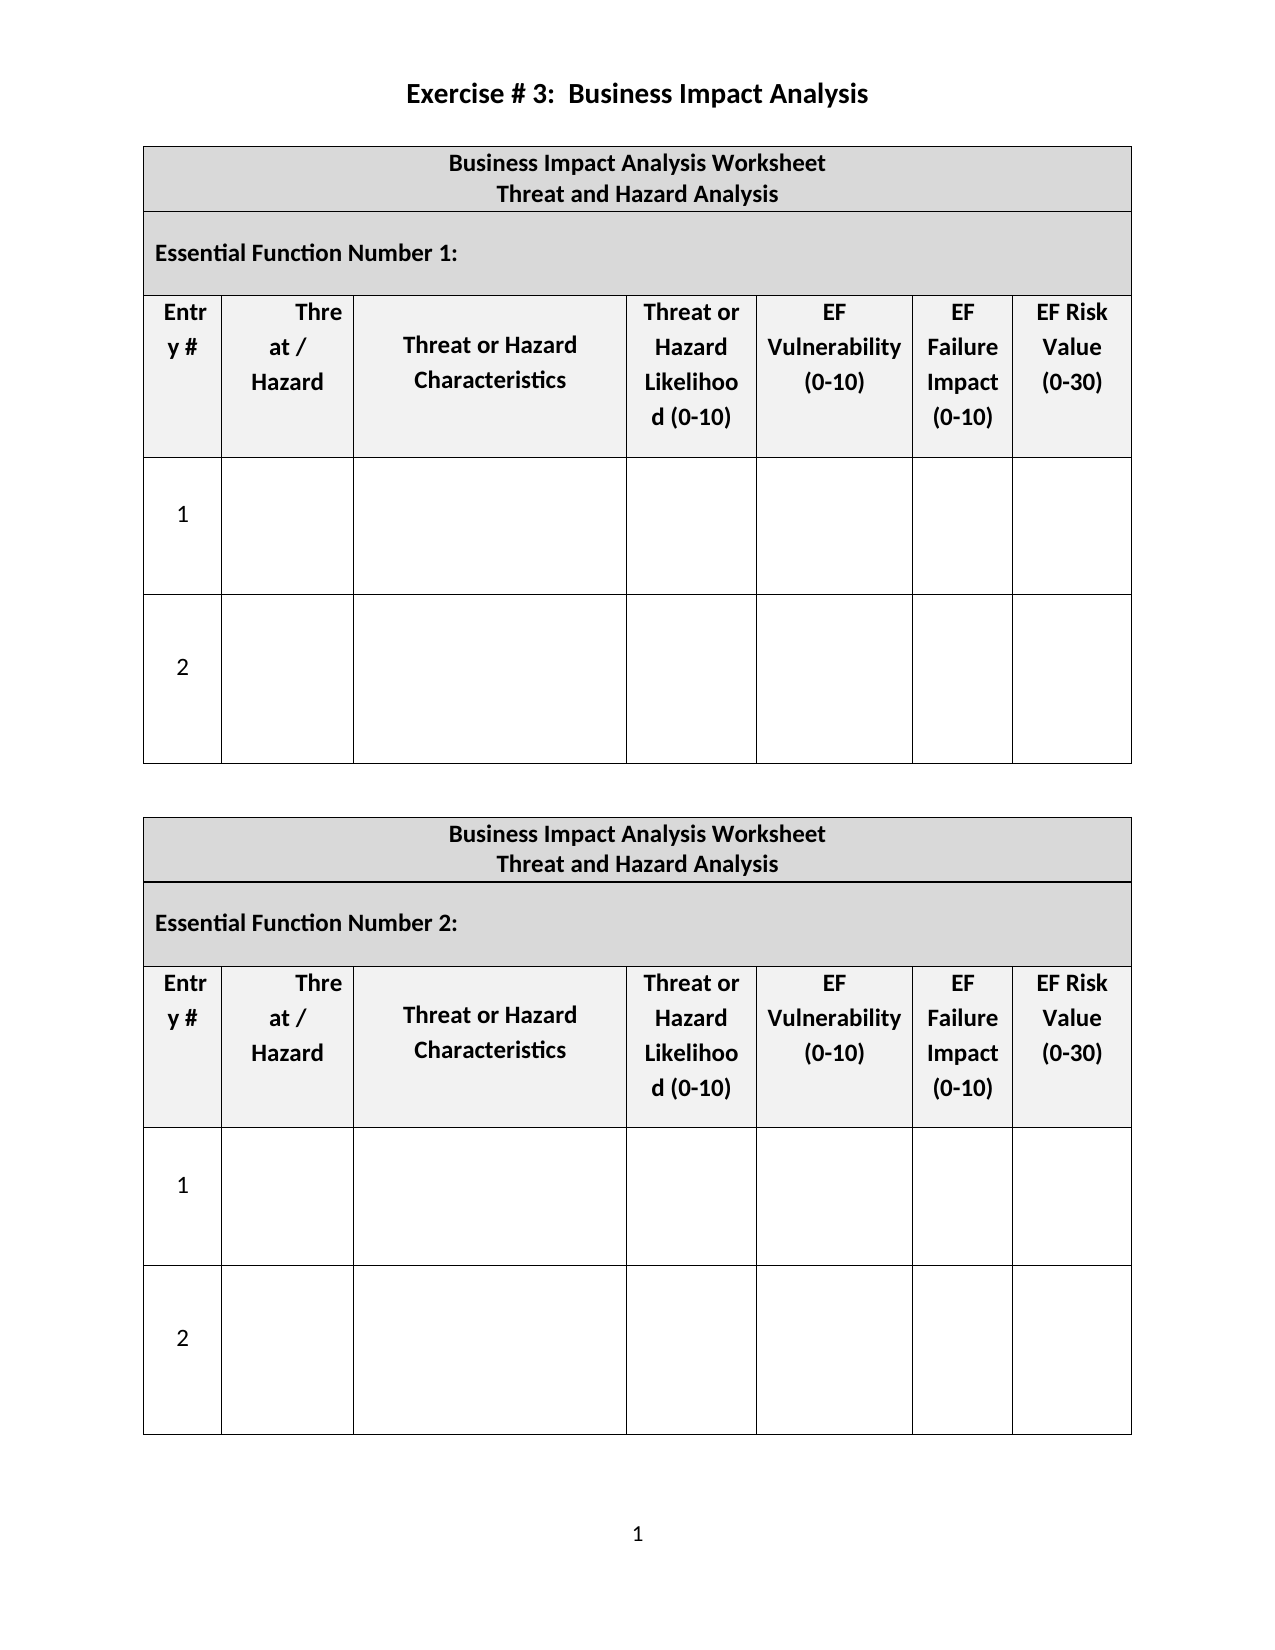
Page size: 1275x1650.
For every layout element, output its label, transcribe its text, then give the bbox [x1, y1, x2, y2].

table_cell [1013, 595, 1131, 763]
table_cell [354, 458, 626, 594]
table_cell [354, 1128, 626, 1265]
table_cell [913, 1266, 1012, 1433]
table_cell [1013, 1128, 1131, 1265]
table_cell EF Risk Value (0-30) [1013, 967, 1131, 1127]
table_cell Threat or Hazard Likelihood (0-10) [627, 967, 756, 1127]
table_cell [627, 458, 756, 594]
table_cell [627, 1266, 756, 1433]
table_cell EF Risk Value (0-30) [1013, 296, 1131, 457]
table_cell EF Vulnerability (0-10) [757, 296, 912, 457]
table_cell [627, 595, 756, 763]
table_header Business Impact Analysis Worksheet Threat and Hazard Analysis [144, 818, 1131, 881]
table_cell Threat or Hazard Likelihood (0-10) [627, 296, 756, 457]
table_cell 1 [144, 1128, 221, 1265]
table_cell [913, 458, 1012, 594]
table_cell [913, 1128, 1012, 1265]
table_cell Entry # [144, 967, 221, 1127]
table_cell [757, 1266, 912, 1433]
table_cell Entry # [144, 296, 221, 457]
table_cell [757, 458, 912, 594]
table_cell Threat or Hazard Characteristics [354, 296, 626, 457]
table_cell [354, 595, 626, 763]
table_cell 2 [144, 595, 221, 763]
table_cell Threat or Hazard Characteristics [354, 967, 626, 1127]
table_cell Essential Function Number 1: [144, 212, 1131, 295]
table_cell 1 [144, 458, 221, 594]
table_cell Essential Function Number 2: [144, 883, 1131, 966]
table_cell [757, 595, 912, 763]
table_cell EF Failure Impact (0-10) [913, 296, 1012, 457]
table_cell [354, 1266, 626, 1433]
table_cell EF Vulnerability (0-10) [757, 967, 912, 1127]
table_cell [913, 595, 1012, 763]
table_cell EF Failure Impact (0-10) [913, 967, 1012, 1127]
table_cell Threat / Hazard [222, 967, 353, 1127]
table_cell [757, 1128, 912, 1265]
table_cell Threat / Hazard [222, 296, 353, 457]
table_header Business Impact Analysis Worksheet Threat and Hazard Analysis [144, 147, 1131, 211]
table_cell [627, 1128, 756, 1265]
table_cell [1013, 458, 1131, 594]
table_cell [222, 595, 353, 763]
table_cell [1013, 1266, 1131, 1433]
table_cell 2 [144, 1266, 221, 1433]
table_cell [222, 1128, 353, 1265]
table_cell [222, 1266, 353, 1433]
table_cell [222, 458, 353, 594]
